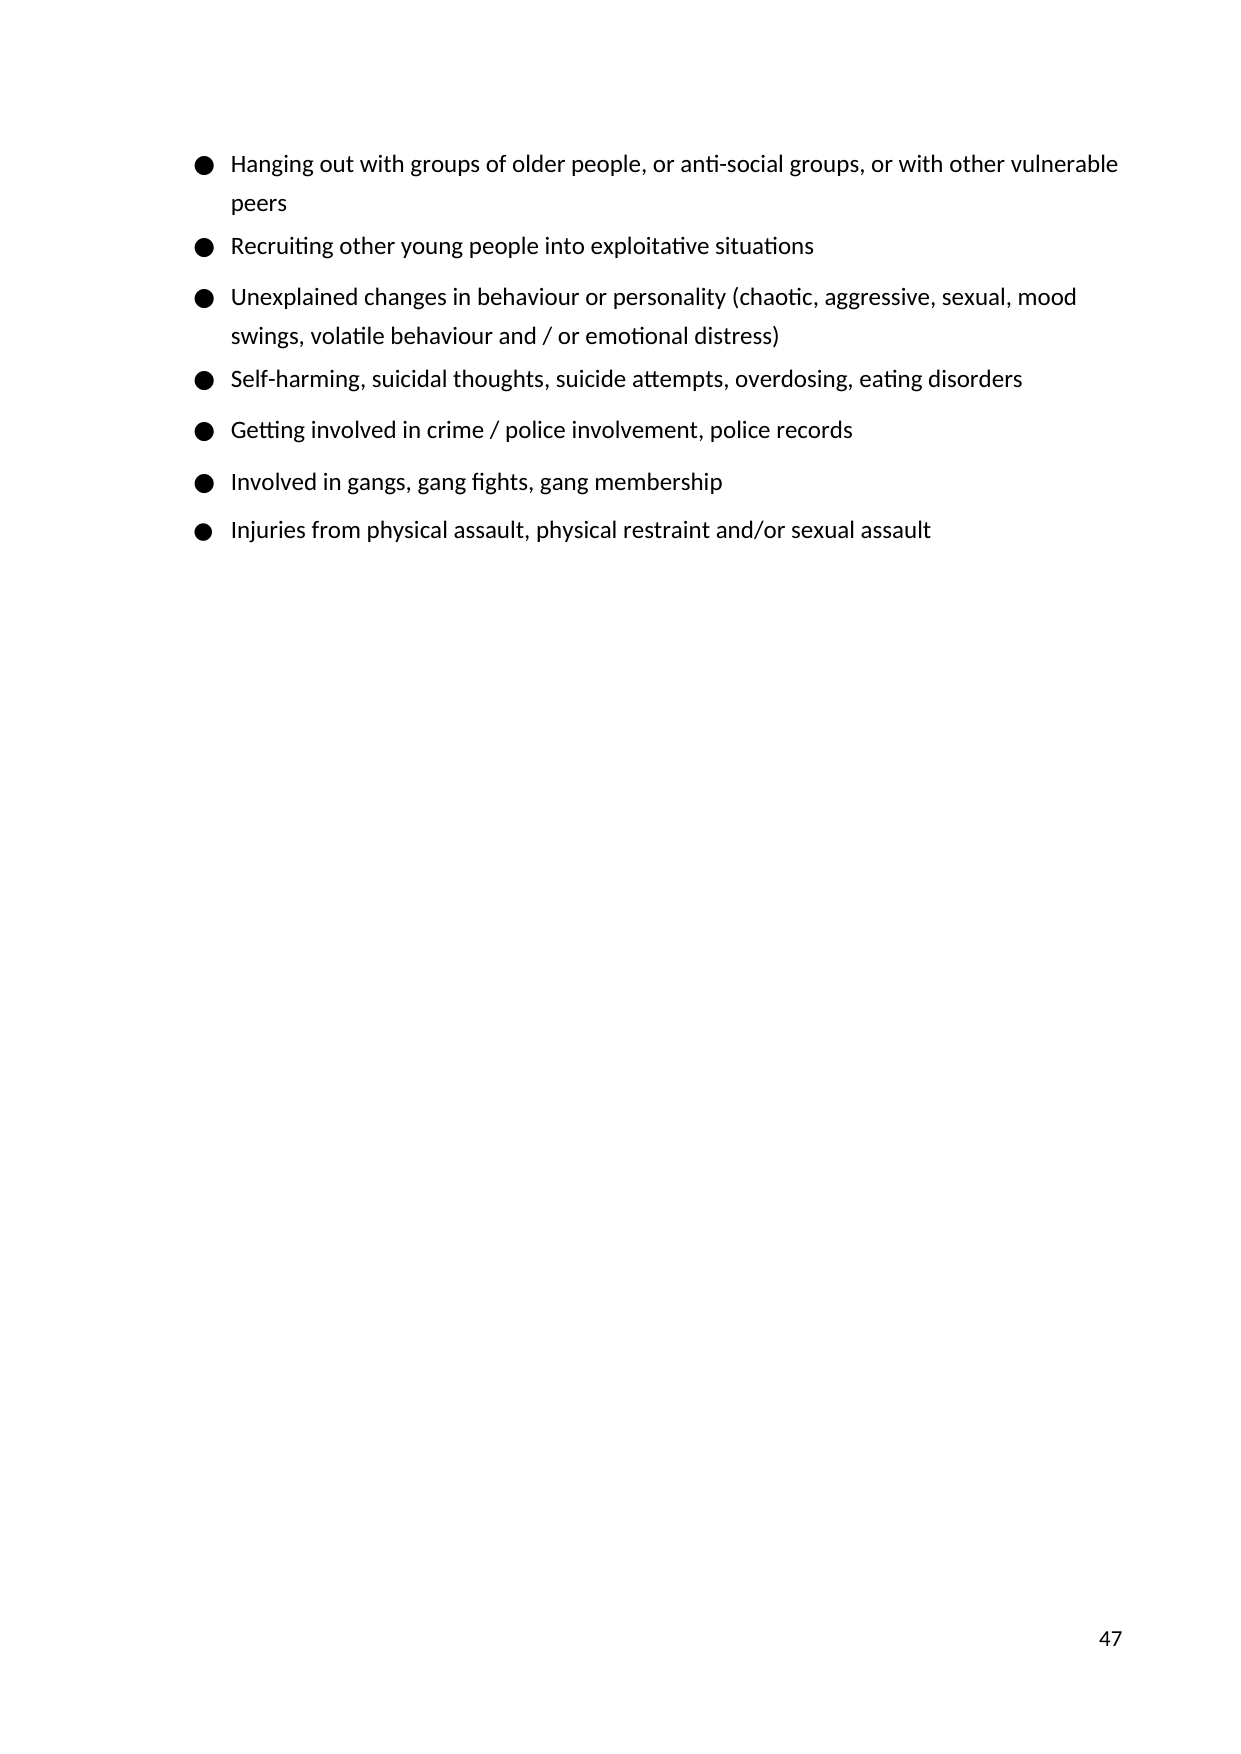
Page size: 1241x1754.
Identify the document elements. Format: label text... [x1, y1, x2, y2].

list Unexplained changes in behaviour or personality (chaotic, aggressive, sexual, mood swings, volatile behaviour and / or emotional distress) [193, 269, 1122, 351]
list Involved in gangs, gang fights, gang membership [193, 453, 1122, 504]
list Self-harming, suicidal thoughts, suicide attempts, overdosing, eating disorders [193, 351, 1122, 402]
list Hanging out with groups of older people, or anti-social groups, or with other vulnerable peers [193, 136, 1122, 218]
list Getting involved in crime / police involvement, police records [193, 402, 1122, 453]
list Injuries from physical assault, physical restraint and/or sexual assault [193, 504, 1122, 551]
list Recruiting other young people into exploitative situations [193, 218, 1122, 269]
